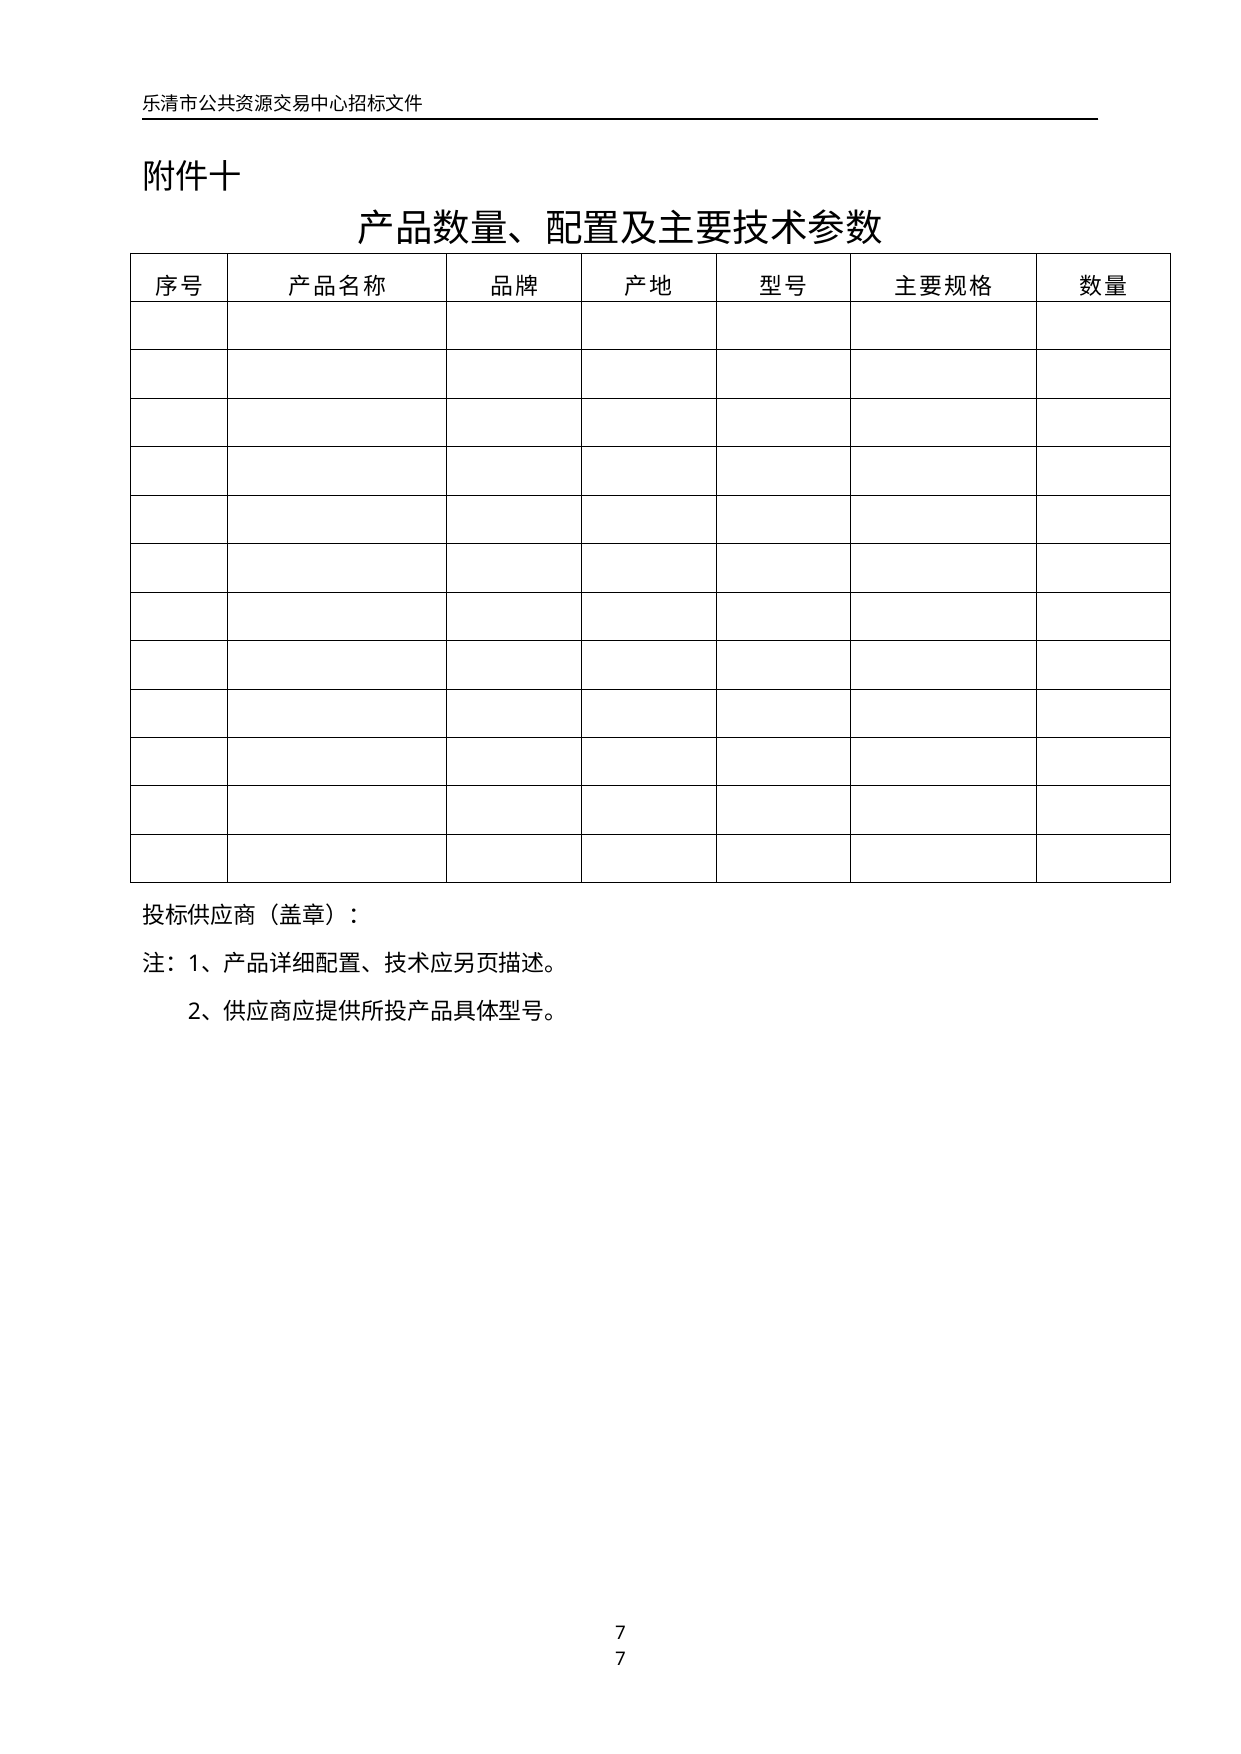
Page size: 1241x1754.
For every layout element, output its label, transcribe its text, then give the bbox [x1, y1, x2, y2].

table_cell [131, 738, 227, 785]
table_cell [851, 302, 1036, 349]
table_cell [228, 835, 446, 882]
table_cell [1037, 302, 1170, 349]
table_cell [228, 690, 446, 737]
table_cell [447, 690, 581, 737]
table_cell [228, 302, 446, 349]
table_cell [717, 302, 850, 349]
table_cell [447, 738, 581, 785]
table_cell [717, 641, 850, 688]
table_cell [717, 399, 850, 446]
table_cell [131, 350, 227, 398]
table_cell [228, 593, 446, 640]
table_cell [717, 496, 850, 543]
table_cell [582, 496, 716, 543]
table_cell [851, 350, 1036, 398]
table_cell [447, 302, 581, 349]
table_cell [582, 544, 716, 592]
table_cell [1037, 641, 1170, 688]
table_cell [447, 399, 581, 446]
table_cell [447, 835, 581, 882]
table_cell [131, 302, 227, 349]
table_cell [851, 786, 1036, 834]
table_cell [851, 641, 1036, 688]
table_cell [717, 544, 850, 592]
table_cell [582, 786, 716, 834]
table_header 品牌 [447, 254, 581, 301]
table_cell [1037, 399, 1170, 446]
table_cell [228, 399, 446, 446]
table_cell [228, 786, 446, 834]
table_cell [717, 350, 850, 398]
table_cell [717, 738, 850, 785]
table_cell [717, 593, 850, 640]
table_cell [582, 350, 716, 398]
table_cell [1037, 447, 1170, 495]
table_cell [228, 496, 446, 543]
table_cell [851, 593, 1036, 640]
table_cell [131, 447, 227, 495]
table_cell [851, 399, 1036, 446]
table_cell [1037, 738, 1170, 785]
table_header 主要规格 [851, 254, 1036, 301]
table_header 型号 [717, 254, 850, 301]
table_cell [131, 690, 227, 737]
text 注：1、产品详细配置、技术应另页描述。 [142, 931, 982, 978]
table_cell [131, 593, 227, 640]
text 2、供应商应提供所投产品具体型号。 [142, 978, 982, 1026]
table_cell [447, 544, 581, 592]
table_cell [582, 835, 716, 882]
table_header 数量 [1037, 254, 1170, 301]
table_cell [851, 496, 1036, 543]
table_cell [131, 496, 227, 543]
table_header 产地 [582, 254, 716, 301]
table_cell [582, 738, 716, 785]
table_cell [582, 641, 716, 688]
table_header 序号 [131, 254, 227, 301]
table_cell [851, 738, 1036, 785]
table_cell [1037, 835, 1170, 882]
table_cell [131, 399, 227, 446]
table_cell [131, 835, 227, 882]
table_cell [447, 786, 581, 834]
table_cell [582, 399, 716, 446]
table_cell [1037, 593, 1170, 640]
table_cell [228, 641, 446, 688]
table_cell [717, 835, 850, 882]
table_cell [582, 447, 716, 495]
table_cell [717, 447, 850, 495]
table_cell [131, 544, 227, 592]
table_cell [717, 690, 850, 737]
text 投标供应商（盖章）： [142, 883, 982, 931]
table_cell [228, 738, 446, 785]
table_cell [582, 690, 716, 737]
table_cell [1037, 496, 1170, 543]
table_cell [717, 786, 850, 834]
table_cell [447, 350, 581, 398]
table_cell [447, 641, 581, 688]
table_cell [1037, 350, 1170, 398]
table_cell [851, 544, 1036, 592]
table_cell [1037, 786, 1170, 834]
table_cell [447, 447, 581, 495]
text 附件十 [142, 150, 1098, 198]
table_cell [447, 496, 581, 543]
table_cell [1037, 690, 1170, 737]
table_cell [131, 786, 227, 834]
table_cell [851, 447, 1036, 495]
table_cell [228, 447, 446, 495]
table_cell [1037, 544, 1170, 592]
table_cell [228, 350, 446, 398]
table_cell [851, 835, 1036, 882]
text 产品数量、配置及主要技术参数 [142, 198, 1098, 252]
table_cell [447, 593, 581, 640]
table_cell [131, 641, 227, 688]
table_cell [851, 690, 1036, 737]
table_cell [582, 302, 716, 349]
table_cell [228, 544, 446, 592]
table_cell [582, 593, 716, 640]
table_header 产品名称 [228, 254, 446, 301]
